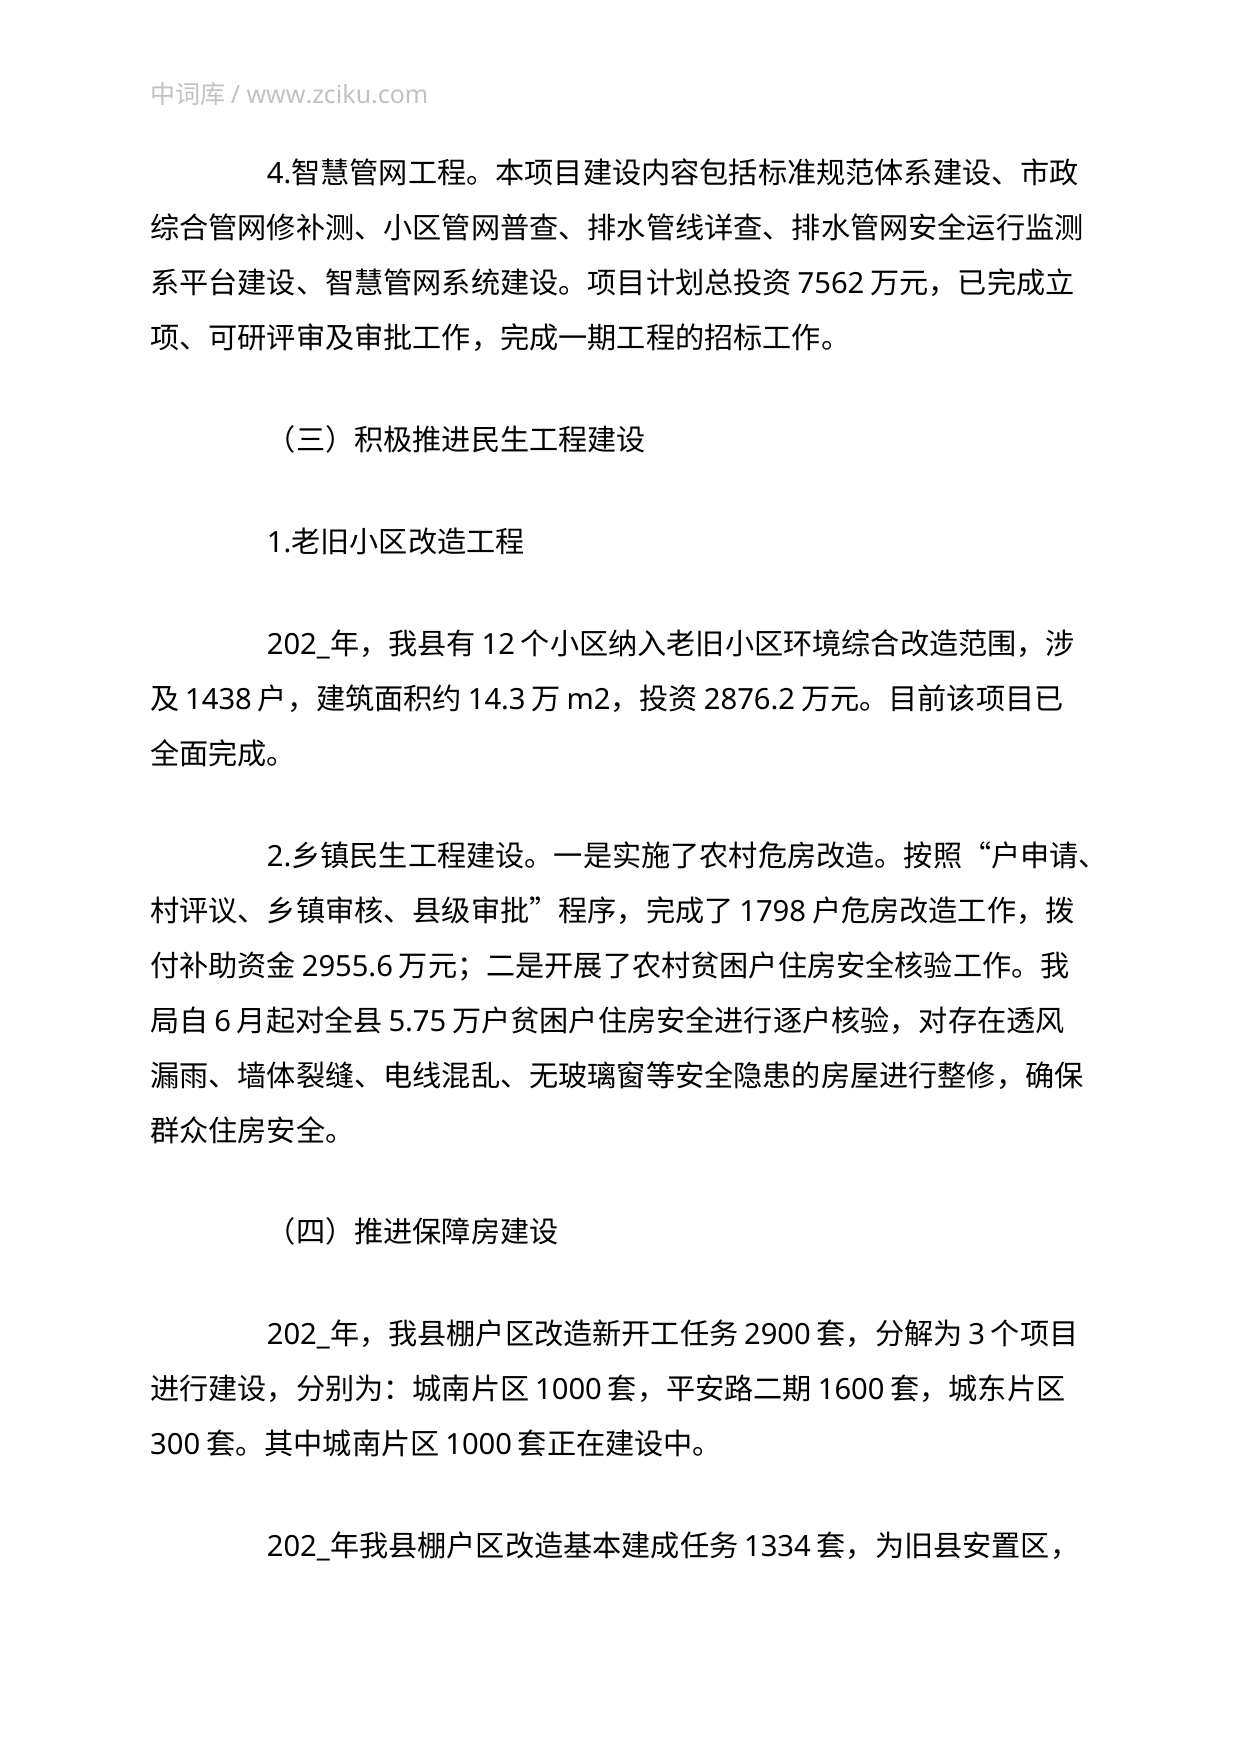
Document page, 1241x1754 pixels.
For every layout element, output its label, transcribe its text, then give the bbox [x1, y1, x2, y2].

text （三）积极推进民生工程建设 [150, 417, 1090, 459]
text （四）推进保障房建设 [150, 1209, 1090, 1251]
text 202_年，我县棚户区改造新开工任务2900套，分解为3个项目进行建设，分别为：城南片区1000套，平安路二期1600套，城东片区300套。其中城南片区1000套正在建设中。 [150, 1311, 1090, 1463]
text 4.智慧管网工程。本项目建设内容包括标准规范体系建设、市政综合管网修补测、小区管网普查、排水管线详查、排水管网安全运行监测系平台建设、智慧管网系统建设。项目计划总投资7562万元，已完成立项、可研评审及审批工作，完成一期工程的招标工作。 [150, 150, 1090, 357]
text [150, 1523, 1090, 1565]
text 202_年，我县有12个小区纳入老旧小区环境综合改造范围，涉及1438户，建筑面积约14.3万m2，投资2876.2万元。目前该项目已全面完成。 [150, 620, 1090, 773]
text 2.乡镇民生工程建设。一是实施了农村危房改造。按照“户申请、村评议、乡镇审核、县级审批”程序，完成了1798户危房改造工作，拨付补助资金2955.6万元；二是开展了农村贫困户住房安全核验工作。我局自6月起对全县5.75万户贫困户住房安全进行逐户核验，对存在透风漏雨、墙体裂缝、电线混乱、无玻璃窗等安全隐患的房屋进行整修，确保群众住房安全。 [150, 832, 1090, 1149]
text 1.老旧小区改造工程 [150, 518, 1090, 561]
